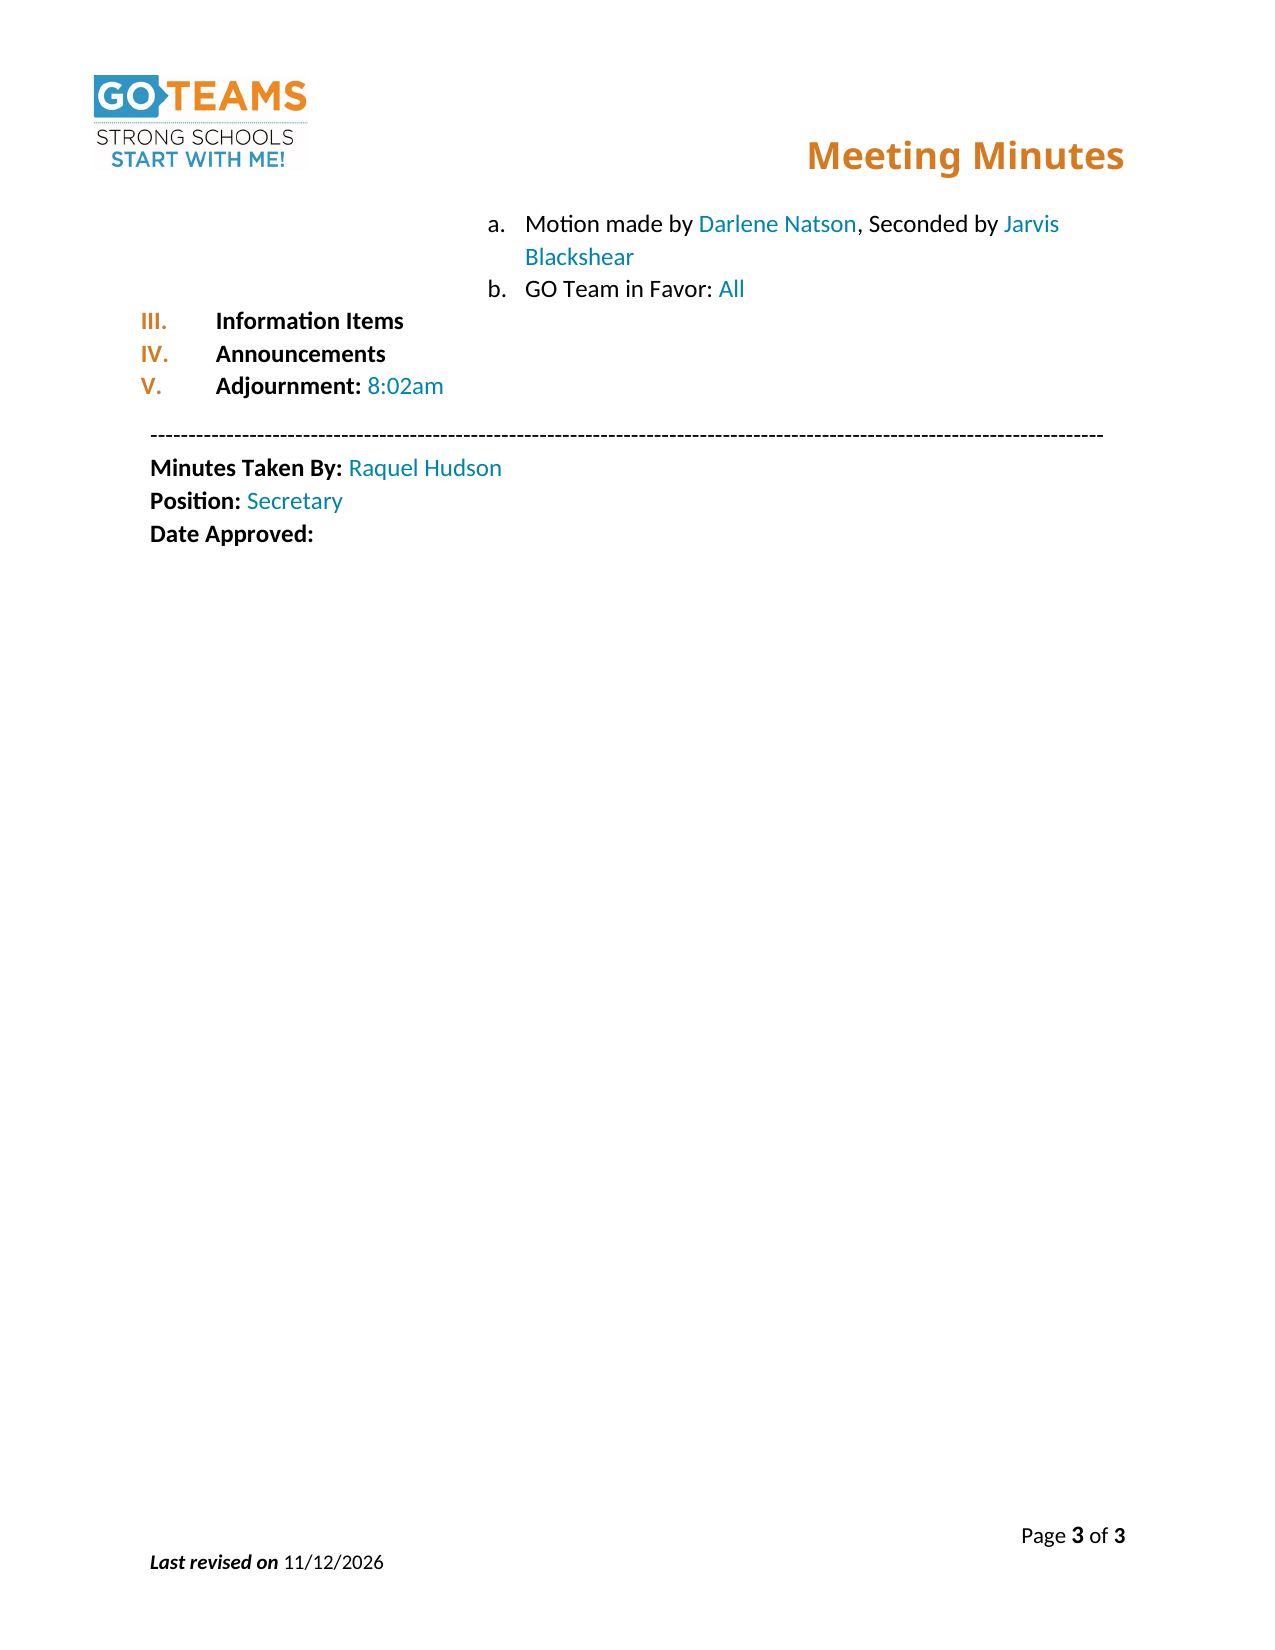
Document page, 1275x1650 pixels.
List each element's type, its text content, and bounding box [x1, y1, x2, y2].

text Date Approved: [150, 518, 1125, 548]
text ----------------------------------------------------------------------------------------------------------------------------- [150, 419, 1125, 449]
list Adjournment: 8:02am [141, 370, 1125, 401]
list Announcements [141, 338, 1125, 368]
list Motion made by Darlene Natson, Seconded by Jarvis Blackshear [487, 208, 1125, 271]
list Information Items [141, 305, 1125, 336]
text Position: Secretary [150, 485, 1125, 515]
text Minutes Taken By: Raquel Hudson [150, 452, 1125, 482]
picture [93, 75, 308, 170]
list GO Team in Favor: All [487, 273, 1125, 304]
